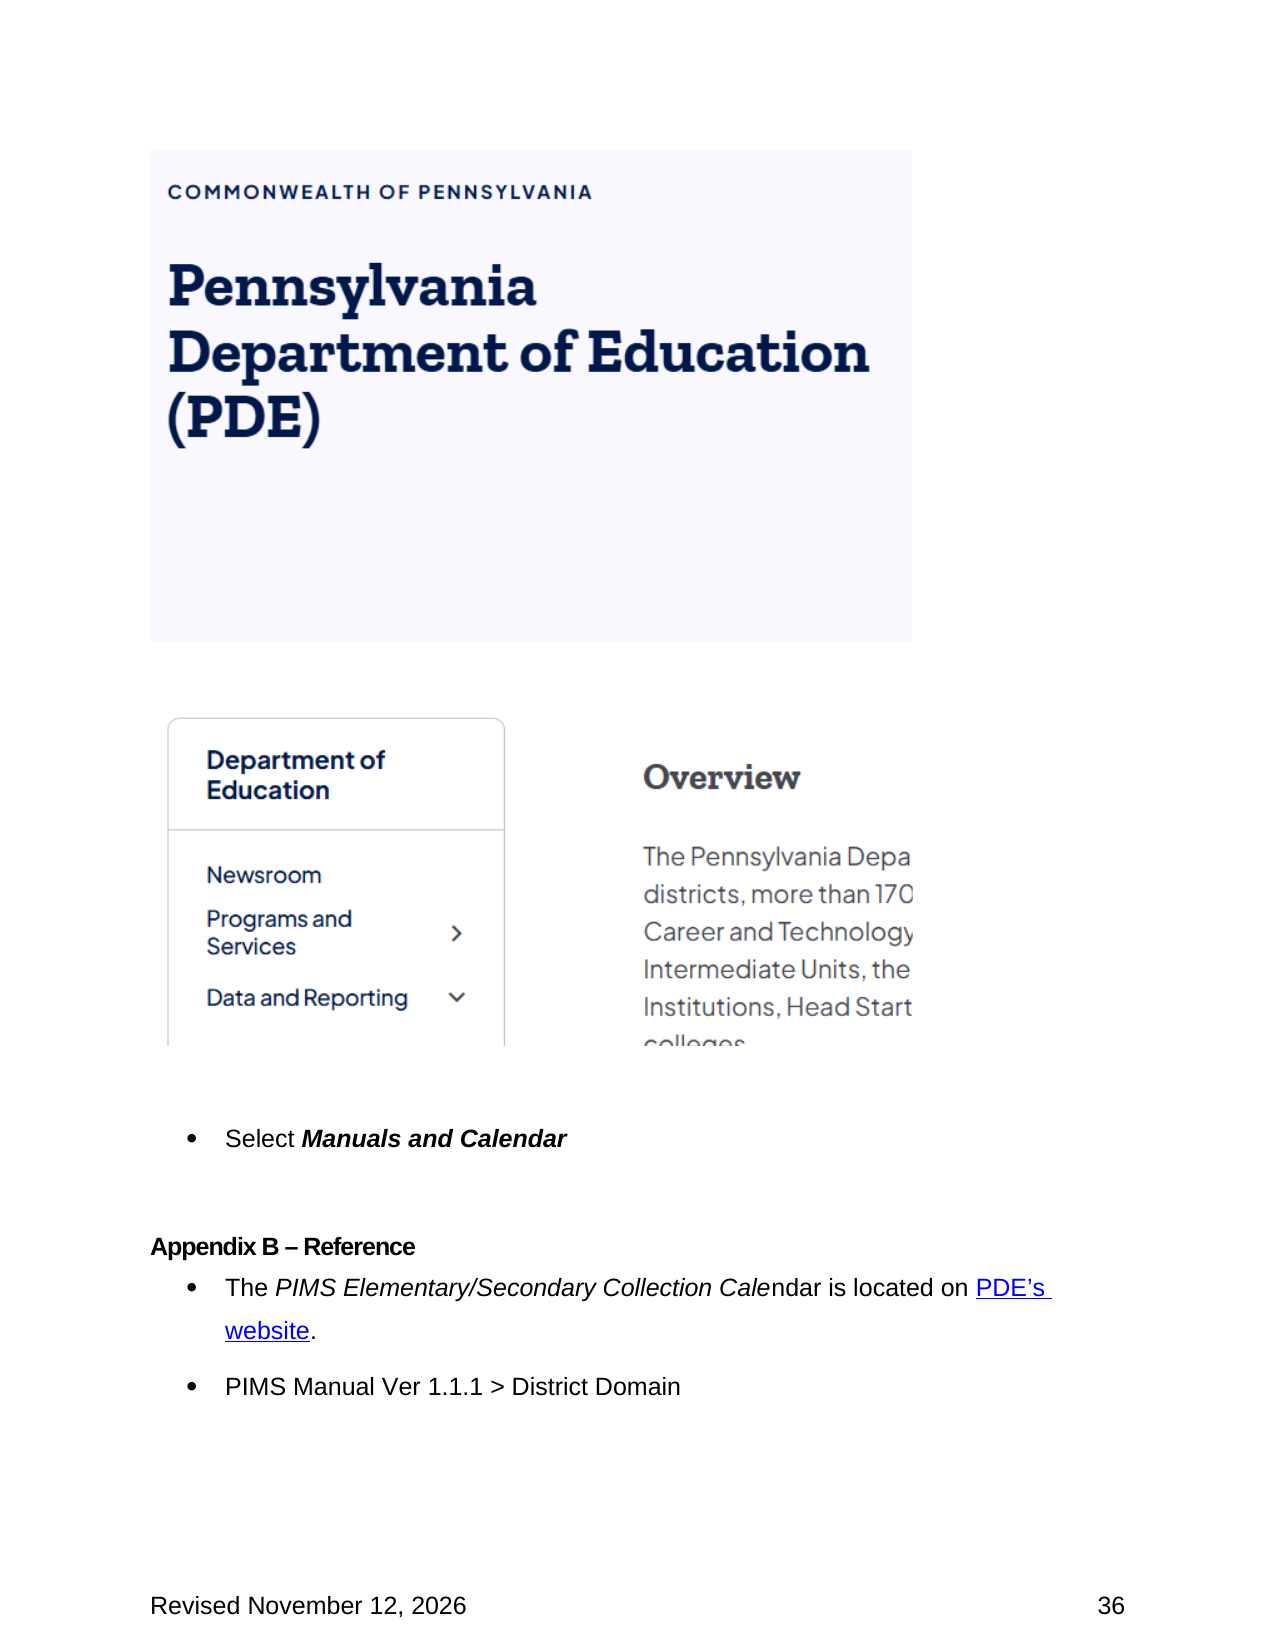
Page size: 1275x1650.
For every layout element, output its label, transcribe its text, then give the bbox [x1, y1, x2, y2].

subtitle Appendix B – Reference [150, 1231, 1125, 1260]
list Select Manuals and Calendar [187, 1124, 1125, 1153]
picture [150, 150, 913, 1046]
list The PIMS Elementary/Secondary Collection Calendar is located on PDE’s website. [187, 1273, 1125, 1345]
list PIMS Manual Ver 1.1.1 > District Domain [187, 1372, 1125, 1400]
